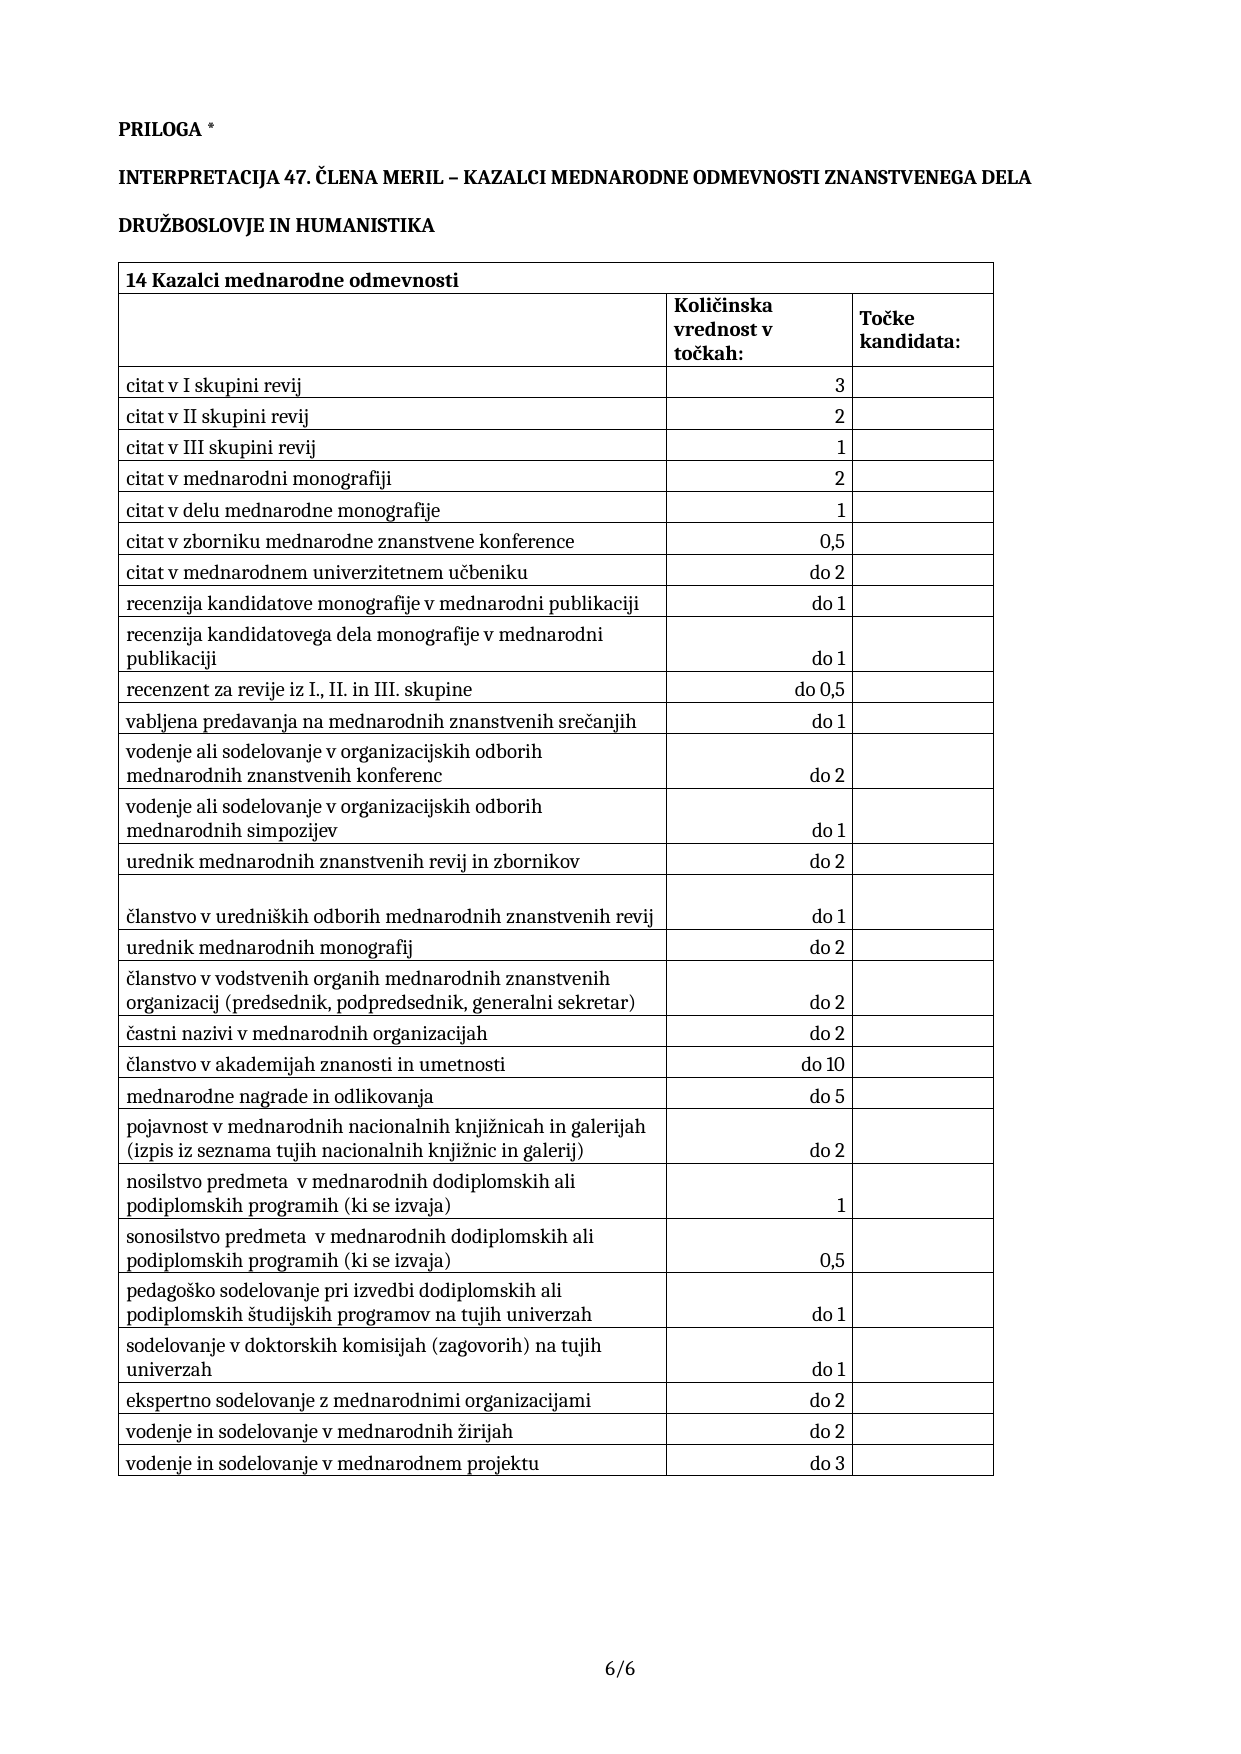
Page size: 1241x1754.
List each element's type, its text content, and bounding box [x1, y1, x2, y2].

table_cell pojavnost v mednarodnih nacionalnih knjižnicah in galerijah (izpis iz seznama tujih nacionalnih knjižnic in galerij) [119, 1109, 666, 1163]
table_cell [853, 1078, 993, 1108]
table_cell do 2 [667, 1016, 852, 1046]
table_cell [853, 617, 993, 671]
table_cell članstvo v uredniških odborih mednarodnih znanstvenih revij [119, 875, 666, 928]
table_cell pedagoško sodelovanje pri izvedbi dodiplomskih ali podiplomskih študijskih programov na tujih univerzah [119, 1273, 666, 1327]
table_cell do 1 [667, 586, 852, 616]
table_cell do 2 [667, 1414, 852, 1444]
table_cell recenzija kandidatovega dela monografije v mednarodni publikaciji [119, 617, 666, 671]
table_cell do 2 [667, 1383, 852, 1413]
table_cell [853, 555, 993, 585]
table_cell do 2 [667, 930, 852, 960]
table_cell [853, 430, 993, 460]
table_cell do 2 [667, 734, 852, 788]
table_cell [853, 703, 993, 733]
table_cell do 3 [667, 1445, 852, 1475]
table_cell do 0,5 [667, 672, 852, 702]
table_cell recenzent za revije iz I., II. in III. skupine [119, 672, 666, 702]
table_cell citat v I skupini revij [119, 367, 666, 397]
table_cell [853, 461, 993, 491]
table_cell Količinska vrednost v točkah: [667, 294, 852, 366]
text PRILOGA * [118, 118, 1122, 142]
table_cell [119, 294, 666, 366]
table_cell do 1 [667, 617, 852, 671]
table_cell 1 [667, 492, 852, 522]
table_cell do 5 [667, 1078, 852, 1108]
table_cell častni nazivi v mednarodnih organizacijah [119, 1016, 666, 1046]
table_cell [853, 586, 993, 616]
table_cell citat v delu mednarodne monografije [119, 492, 666, 522]
table_cell [853, 398, 993, 428]
table_cell vodenje in sodelovanje v mednarodnih žirijah [119, 1414, 666, 1444]
table_cell sodelovanje v doktorskih komisijah (zagovorih) na tujih univerzah [119, 1328, 666, 1382]
table_cell [853, 844, 993, 874]
table_cell [853, 875, 993, 928]
table_cell [853, 523, 993, 553]
table_cell [853, 1219, 993, 1272]
table_cell do 1 [667, 875, 852, 928]
text INTERPRETACIJA 47. ČLENA MERIL – KAZALCI MEDNARODNE ODMEVNOSTI ZNANSTVENEGA DELA [118, 166, 1122, 190]
table_cell recenzija kandidatove monografije v mednarodni publikaciji [119, 586, 666, 616]
table_cell ekspertno sodelovanje z mednarodnimi organizacijami [119, 1383, 666, 1413]
table_cell do 2 [667, 844, 852, 874]
table_cell [853, 1047, 993, 1077]
table_cell do 2 [667, 555, 852, 585]
table_cell do 1 [667, 789, 852, 843]
table_cell [853, 961, 993, 1014]
table_cell do 2 [667, 961, 852, 1014]
table_cell do 1 [667, 1328, 852, 1382]
table_cell vabljena predavanja na mednarodnih znanstvenih srečanjih [119, 703, 666, 733]
table_cell citat v mednarodnem univerzitetnem učbeniku [119, 555, 666, 585]
table_cell 2 [667, 398, 852, 428]
table_cell [853, 1383, 993, 1413]
table_cell vodenje ali sodelovanje v organizacijskih odborih mednarodnih znanstvenih konferenc [119, 734, 666, 788]
table_cell 2 [667, 461, 852, 491]
table_cell Točke kandidata: [853, 294, 993, 366]
table_cell [853, 672, 993, 702]
table_cell do 10 [667, 1047, 852, 1077]
table_cell urednik mednarodnih znanstvenih revij in zbornikov [119, 844, 666, 874]
table_cell 0,5 [667, 523, 852, 553]
table_cell 3 [667, 367, 852, 397]
table_cell citat v II skupini revij [119, 398, 666, 428]
table_cell [853, 492, 993, 522]
table_cell urednik mednarodnih monografij [119, 930, 666, 960]
table_cell do 1 [667, 703, 852, 733]
table_cell [853, 1016, 993, 1046]
table_cell 1 [667, 1164, 852, 1218]
table_cell [853, 1109, 993, 1163]
table_cell [853, 1164, 993, 1218]
table_cell članstvo v akademijah znanosti in umetnosti [119, 1047, 666, 1077]
table_cell [853, 1273, 993, 1327]
table_cell članstvo v vodstvenih organih mednarodnih znanstvenih organizacij (predsednik, podpredsednik, generalni sekretar) [119, 961, 666, 1014]
table_cell 1 [667, 430, 852, 460]
table_cell sonosilstvo predmeta v mednarodnih dodiplomskih ali podiplomskih programih (ki se izvaja) [119, 1219, 666, 1272]
table_cell citat v zborniku mednarodne znanstvene konference [119, 523, 666, 553]
table_cell mednarodne nagrade in odlikovanja [119, 1078, 666, 1108]
table_cell [853, 734, 993, 788]
table_cell vodenje in sodelovanje v mednarodnem projektu [119, 1445, 666, 1475]
table_cell [853, 1414, 993, 1444]
table_cell [853, 789, 993, 843]
table_cell citat v mednarodni monografiji [119, 461, 666, 491]
table_cell do 1 [667, 1273, 852, 1327]
table_cell 0,5 [667, 1219, 852, 1272]
table_cell [853, 1445, 993, 1475]
table_cell [853, 930, 993, 960]
table_cell citat v III skupini revij [119, 430, 666, 460]
table_cell nosilstvo predmeta v mednarodnih dodiplomskih ali podiplomskih programih (ki se izvaja) [119, 1164, 666, 1218]
table_cell do 2 [667, 1109, 852, 1163]
table_cell vodenje ali sodelovanje v organizacijskih odborih mednarodnih simpozijev [119, 789, 666, 843]
table_cell [853, 1328, 993, 1382]
table_cell [853, 367, 993, 397]
text DRUŽBOSLOVJE IN HUMANISTIKA [118, 214, 1122, 238]
table_header 14 Kazalci mednarodne odmevnosti [119, 263, 993, 293]
